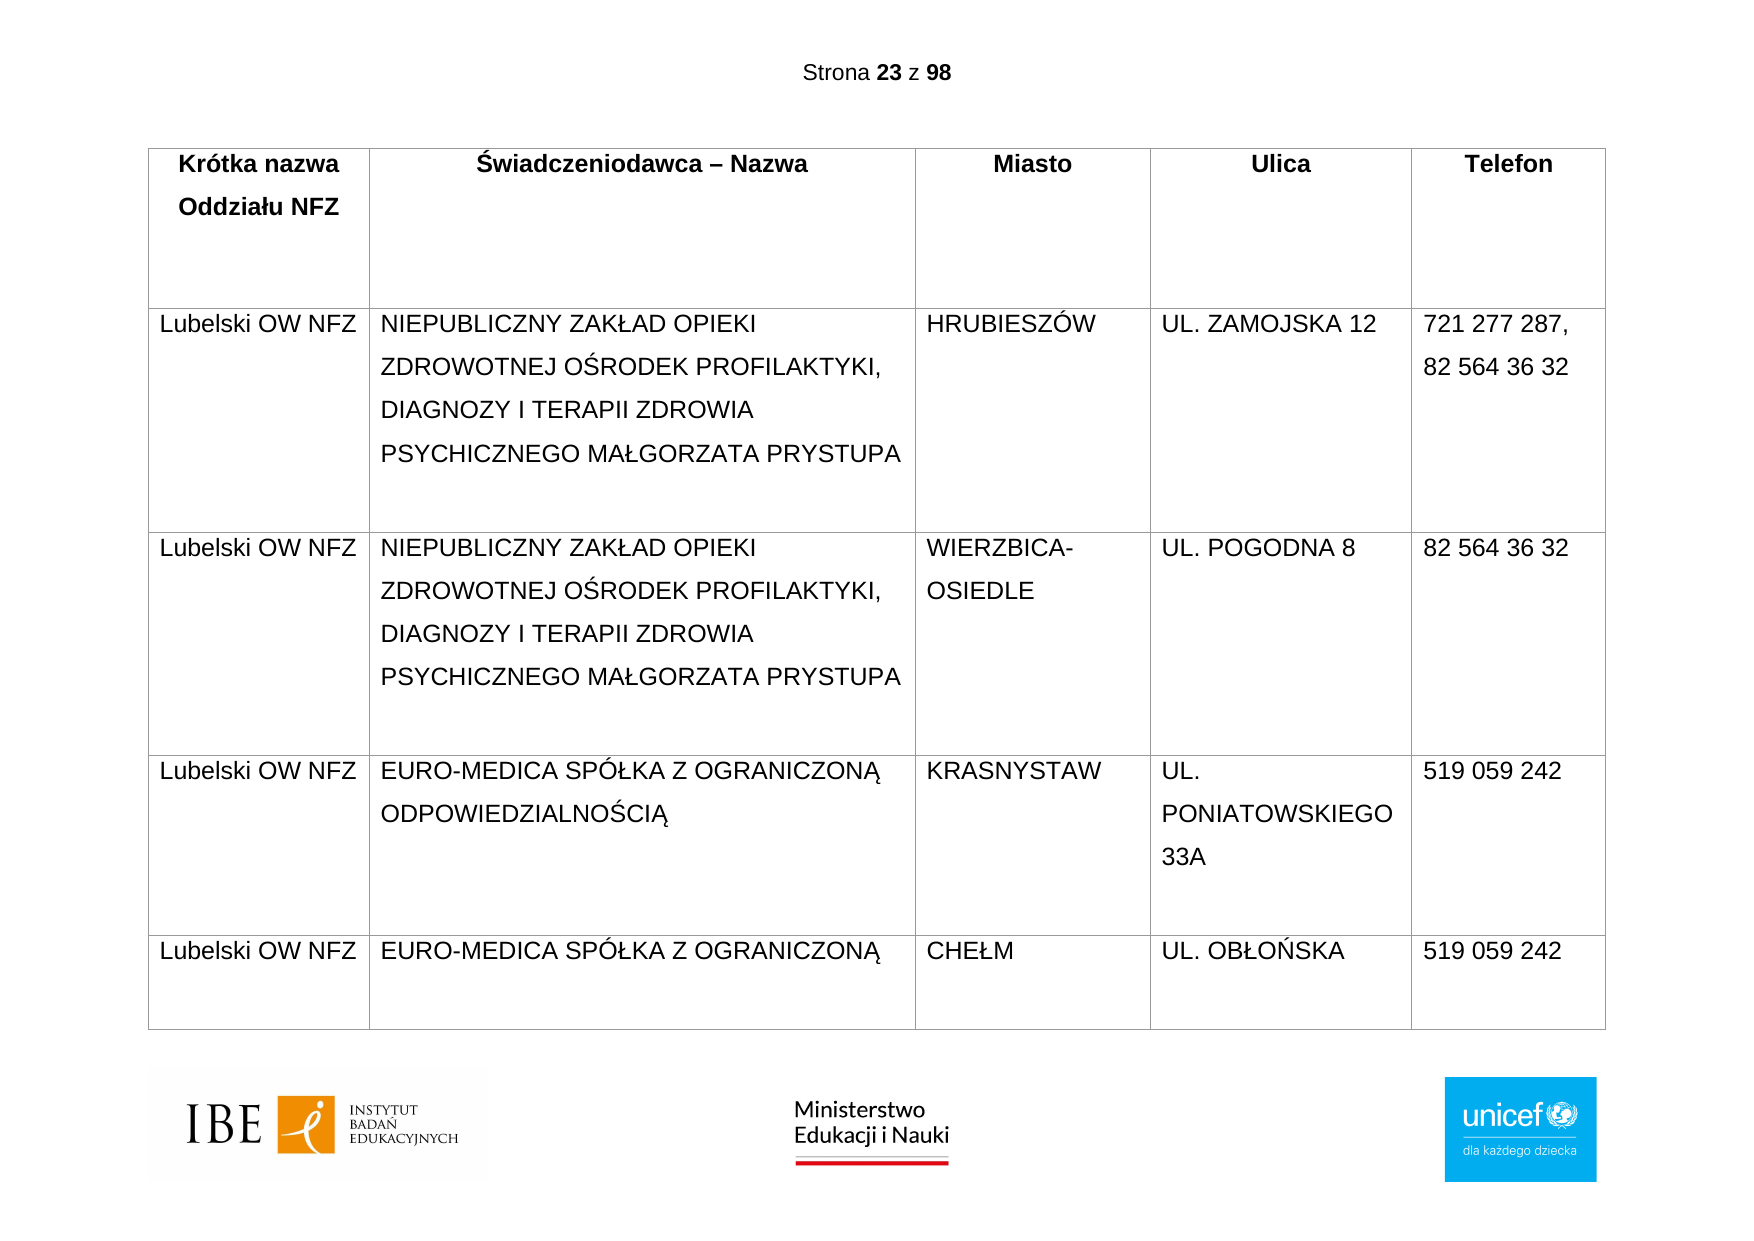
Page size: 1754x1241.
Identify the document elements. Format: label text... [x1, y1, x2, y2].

picture [1487, 1110, 1494, 1125]
table_header Ulica [1151, 149, 1411, 308]
table_cell 82 564 36 32 [1412, 533, 1605, 755]
picture [1504, 1113, 1508, 1125]
table_header Telefon [1412, 149, 1605, 308]
table_cell Lubelski OW NFZ [149, 309, 369, 532]
picture [1519, 1110, 1532, 1125]
picture [1534, 1103, 1543, 1125]
table_cell OBŁOŃSKA 1A/7 [1151, 936, 1411, 1029]
table_cell 721 277 287, 82 564 36 32 [1412, 309, 1605, 532]
table_cell KRASNYSTAW [916, 756, 1150, 935]
table_cell 519 059 242 [1412, 936, 1605, 1029]
table_cell NIEPUBLICZNY ZAKŁAD OPIEKI ZDROWOTNEJ OŚRODEK PROFILAKTYKI, DIAGNOZY I TERAPII ZDROWIA PSYCHICZNEGO MAŁGORZATA PRYSTUPA [370, 309, 915, 532]
table_cell Lubelski OW NFZ [149, 533, 369, 755]
table_cell Lubelski OW NFZ [149, 936, 369, 1029]
table_cell WIERZBICA-OSIEDLE [916, 533, 1150, 755]
table_cell 519 059 242 [1412, 756, 1605, 935]
picture [1464, 1110, 1470, 1126]
table_header Krótka nazwa Oddziału NFZ [149, 149, 369, 308]
table_cell ZAMOJSKA 12 [1151, 309, 1411, 532]
picture [779, 1084, 965, 1182]
table_header Miasto [916, 149, 1150, 308]
table_cell EURO-MEDICA SPÓŁKA Z OGRANICZONĄ ODPOWIEDZIALNOŚCIĄ [370, 756, 915, 935]
table_cell CHEŁM [916, 936, 1150, 1029]
picture [147, 1067, 488, 1182]
table_header Świadczeniodawca – Nazwa [370, 149, 915, 308]
table_cell NIEPUBLICZNY ZAKŁAD OPIEKI ZDROWOTNEJ OŚRODEK PROFILAKTYKI, DIAGNOZY I TERAPII ZDROWIA PSYCHICZNEGO MAŁGORZATA PRYSTUPA [370, 533, 915, 755]
table_cell POGODNA 8 [1151, 533, 1411, 755]
picture [1547, 1103, 1577, 1125]
table_cell HRUBIESZÓW [916, 309, 1150, 532]
table_cell PONIATOWSKIEGO 33A [1151, 756, 1411, 935]
table_cell EURO-MEDICA SPÓŁKA Z OGRANICZONĄ ODPOWIEDZIALNOŚCIĄ [370, 936, 915, 1029]
table_cell Lubelski OW NFZ [149, 756, 369, 935]
